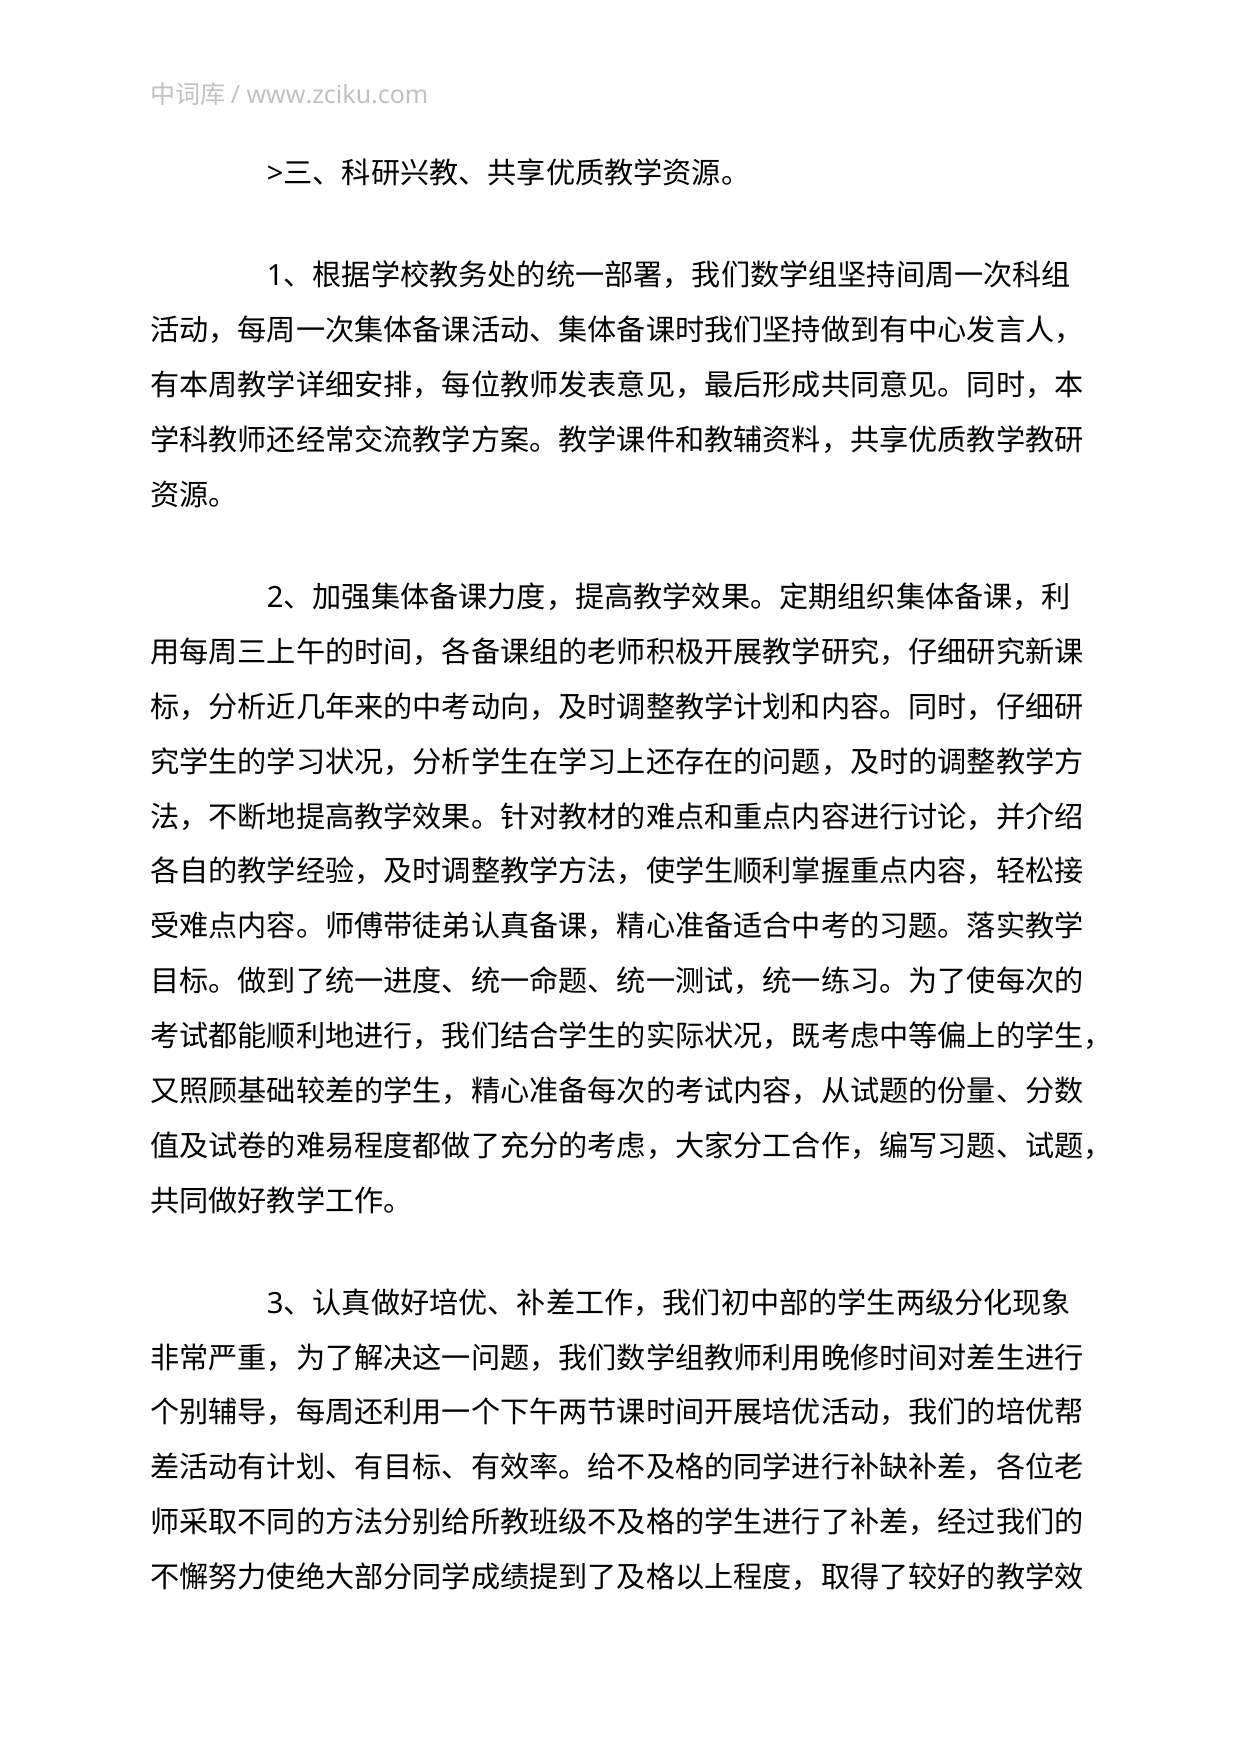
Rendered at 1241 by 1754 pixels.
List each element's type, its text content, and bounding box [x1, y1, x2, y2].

text 2、加强集体备课力度，提高教学效果。定期组织集体备课，利用每周三上午的时间，各备课组的老师积极开展教学研究，仔细研究新课标，分析近几年来的中考动向，及时调整教学计划和内容。同时，仔细研究学生的学习状况，分析学生在学习上还存在的问题，及时的调整教学方法，不断地提高教学效果。针对教材的难点和重点内容进行讨论，并介绍各自的教学经验，及时调整教学方法，使学生顺利掌握重点内容，轻松接受难点内容。师傅带徒弟认真备课，精心准备适合中考的习题。落实教学目标。做到了统一进度、统一命题、统一测试，统一练习。为了使每次的考试都能顺利地进行，我们结合学生的实际状况，既考虑中等偏上的学生，又照顾基础较差的学生，精心准备每次的考试内容，从试题的份量、分数值及试卷的难易程度都做了充分的考虑，大家分工合作，编写习题、试题，共同做好教学工作。 [150, 573, 1090, 1220]
text 1、根据学校教务处的统一部署，我们数学组坚持间周一次科组活动，每周一次集体备课活动、集体备课时我们坚持做到有中心发言人，有本周教学详细安排，每位教师发表意见，最后形成共同意见。同时，本学科教师还经常交流教学方案。教学课件和教辅资料，共享优质教学教研资源。 [150, 252, 1090, 514]
text >三、科研兴教、共享优质教学资源。 [150, 150, 1090, 192]
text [150, 1279, 1090, 1596]
